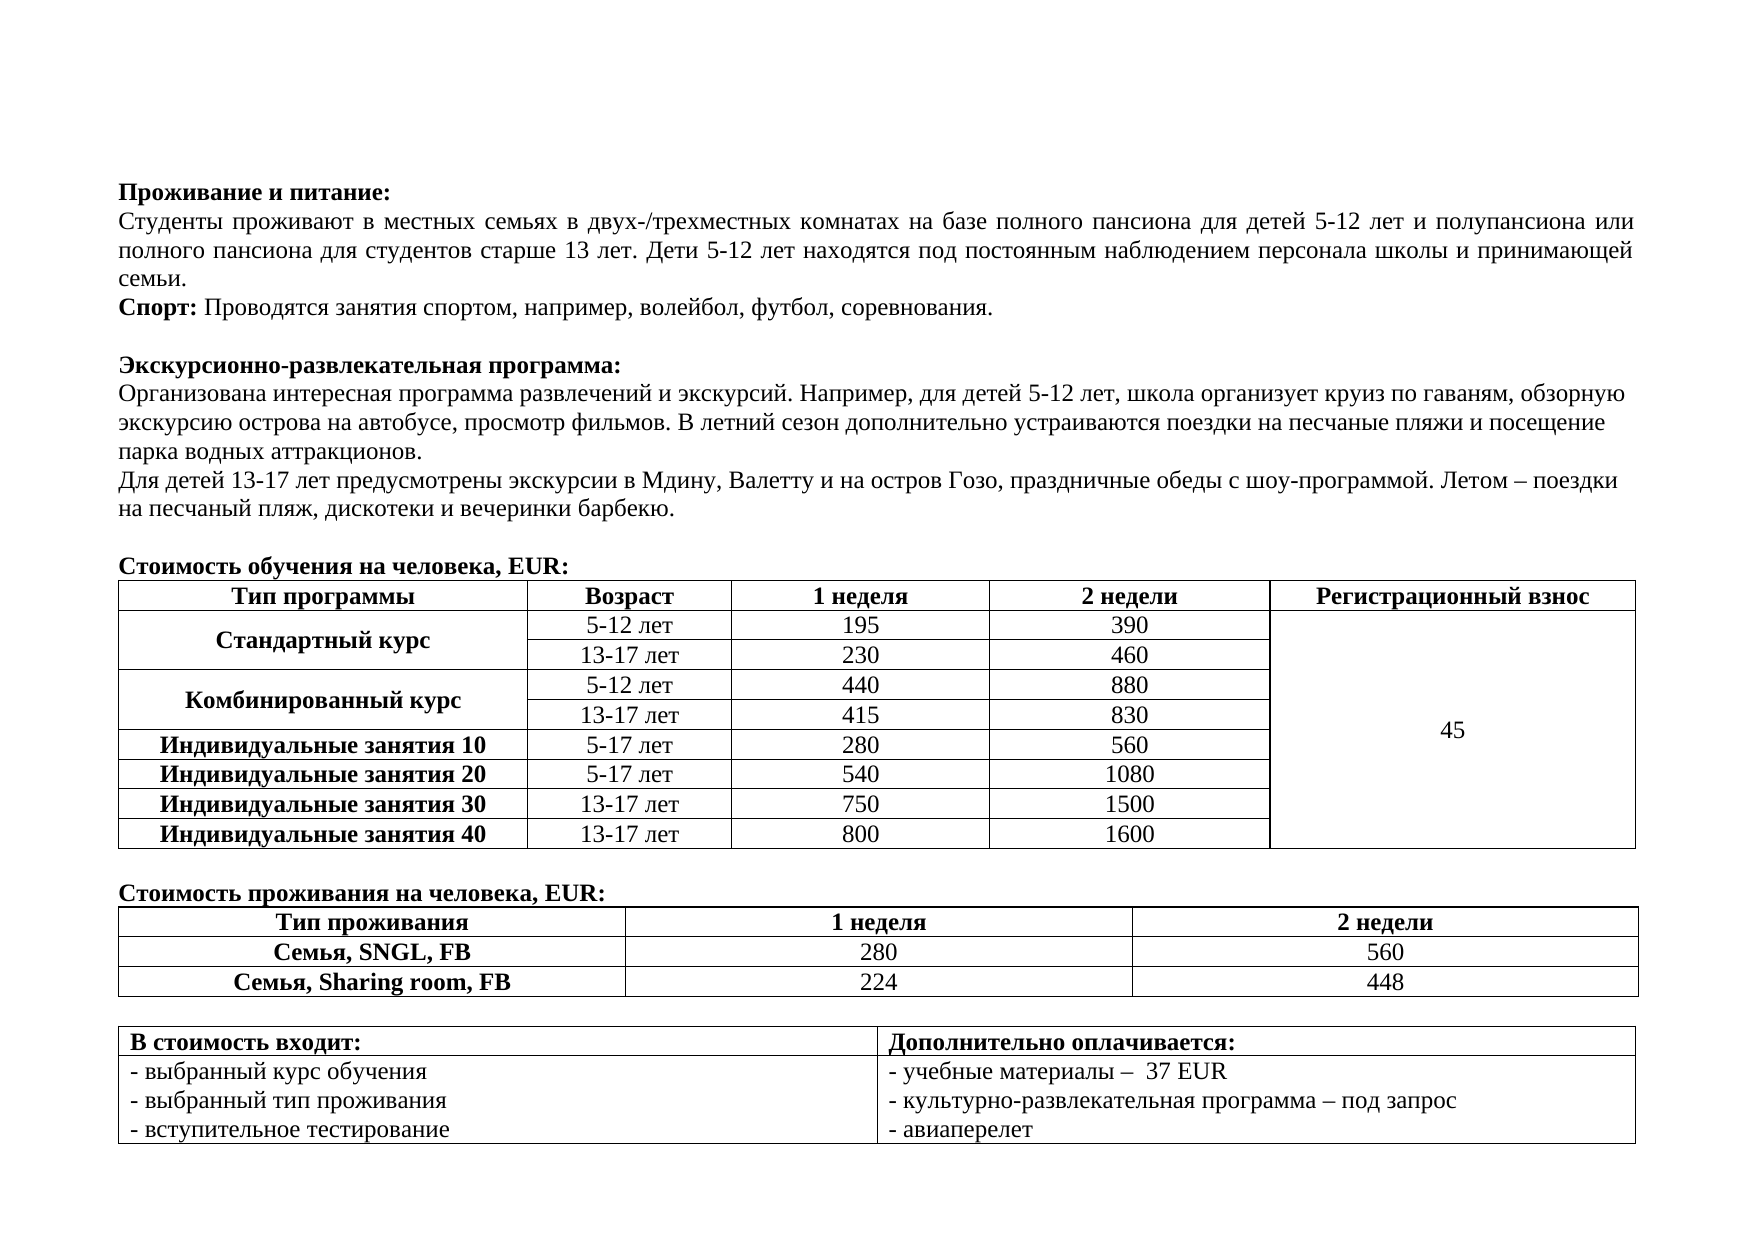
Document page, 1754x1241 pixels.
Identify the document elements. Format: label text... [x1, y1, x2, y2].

text Спорт: Проводятся занятия спортом, например, волейбол, футбол, соревнования. [118, 292, 1636, 321]
table_header 2 недели [990, 581, 1269, 609]
table_header Регистрационный взнос [1271, 581, 1635, 609]
table_cell 224 [626, 967, 1132, 996]
table_cell Комбинированный курс [119, 670, 527, 729]
table_header 2 недели [1133, 908, 1638, 936]
table_cell Индивидуальные занятия 20 [119, 760, 527, 788]
table_cell 560 [1133, 937, 1638, 966]
table_header 1 неделя [626, 908, 1132, 936]
table_cell 5-12 лет [528, 670, 731, 699]
table_cell 280 [626, 937, 1132, 966]
table_cell 13-17 лет [528, 700, 731, 729]
table_cell 460 [990, 640, 1269, 669]
table_cell 280 [732, 730, 989, 758]
text Для детей 13-17 лет предусмотрены экскурсии в Мдину, Валетту и на остров Гозо, праздничные обеды с шоу-программой. Летом – поездки на песчаный пляж, дискотеки и вечеринки барбекю. [118, 465, 1636, 522]
text Стоимость обучения на человека, EUR: [118, 551, 1636, 580]
text Стоимость проживания на человека, EUR: [118, 878, 1636, 906]
table_cell 560 [990, 730, 1269, 758]
text Экскурсионно-развлекательная программа: [118, 350, 1636, 378]
table_cell 415 [732, 700, 989, 729]
table_cell 1600 [990, 819, 1269, 848]
table_cell 880 [990, 670, 1269, 699]
table_cell 830 [990, 700, 1269, 729]
table_cell 448 [1133, 967, 1638, 996]
text Студенты проживают в местных семьях в двух-/трехместных комнатах на базе полного пансиона для детей 5-12 лет и полупансиона или полного пансиона для студентов старше 13 лет. Дети 5-12 лет находятся под постоянным наблюдением персонала школы и принимающей семьи. [118, 206, 1636, 292]
table_cell 5-17 лет [528, 760, 731, 788]
table_cell 45 [1271, 611, 1635, 848]
table_header Возраст [528, 581, 731, 609]
table_cell Семья, Sharing room, FB [119, 967, 625, 996]
table_cell 1500 [990, 789, 1269, 818]
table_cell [878, 1056, 1635, 1143]
table_cell Индивидуальные занятия 10 [119, 730, 527, 758]
table_cell 540 [732, 760, 989, 788]
table_cell 230 [732, 640, 989, 669]
table_cell 13-17 лет [528, 789, 731, 818]
text Организована интересная программа развлечений и экскурсий. Например, для детей 5-12 лет, школа организует круиз по гаваням, обзорную экскурсию острова на автобусе, просмотр фильмов. В летний сезон дополнительно устраиваются поездки на песчаные пляжи и посещение парка водных аттракционов. [118, 378, 1636, 465]
text Проживание и питание: [118, 177, 1636, 206]
table_cell 440 [732, 670, 989, 699]
table_cell 5-12 лет [528, 611, 731, 639]
table_cell 13-17 лет [528, 640, 731, 669]
table_header Тип программы [119, 581, 527, 609]
table_cell 750 [732, 789, 989, 818]
table_cell 5-17 лет [528, 730, 731, 758]
table_header В стоимость входит: [119, 1027, 877, 1055]
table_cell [119, 1056, 877, 1143]
table_cell 390 [990, 611, 1269, 639]
table_cell 195 [732, 611, 989, 639]
table_cell Стандартный курс [119, 611, 527, 669]
table_header Тип проживания [119, 908, 625, 936]
table_cell 800 [732, 819, 989, 848]
table_cell Семья, SNGL, FB [119, 937, 625, 966]
table_header Дополнительно оплачивается: [878, 1027, 1635, 1055]
table_cell 13-17 лет [528, 819, 731, 848]
table_cell Индивидуальные занятия 40 [119, 819, 527, 848]
table_header 1 неделя [732, 581, 989, 609]
table_cell 1080 [990, 760, 1269, 788]
table_cell Индивидуальные занятия 30 [119, 789, 527, 818]
